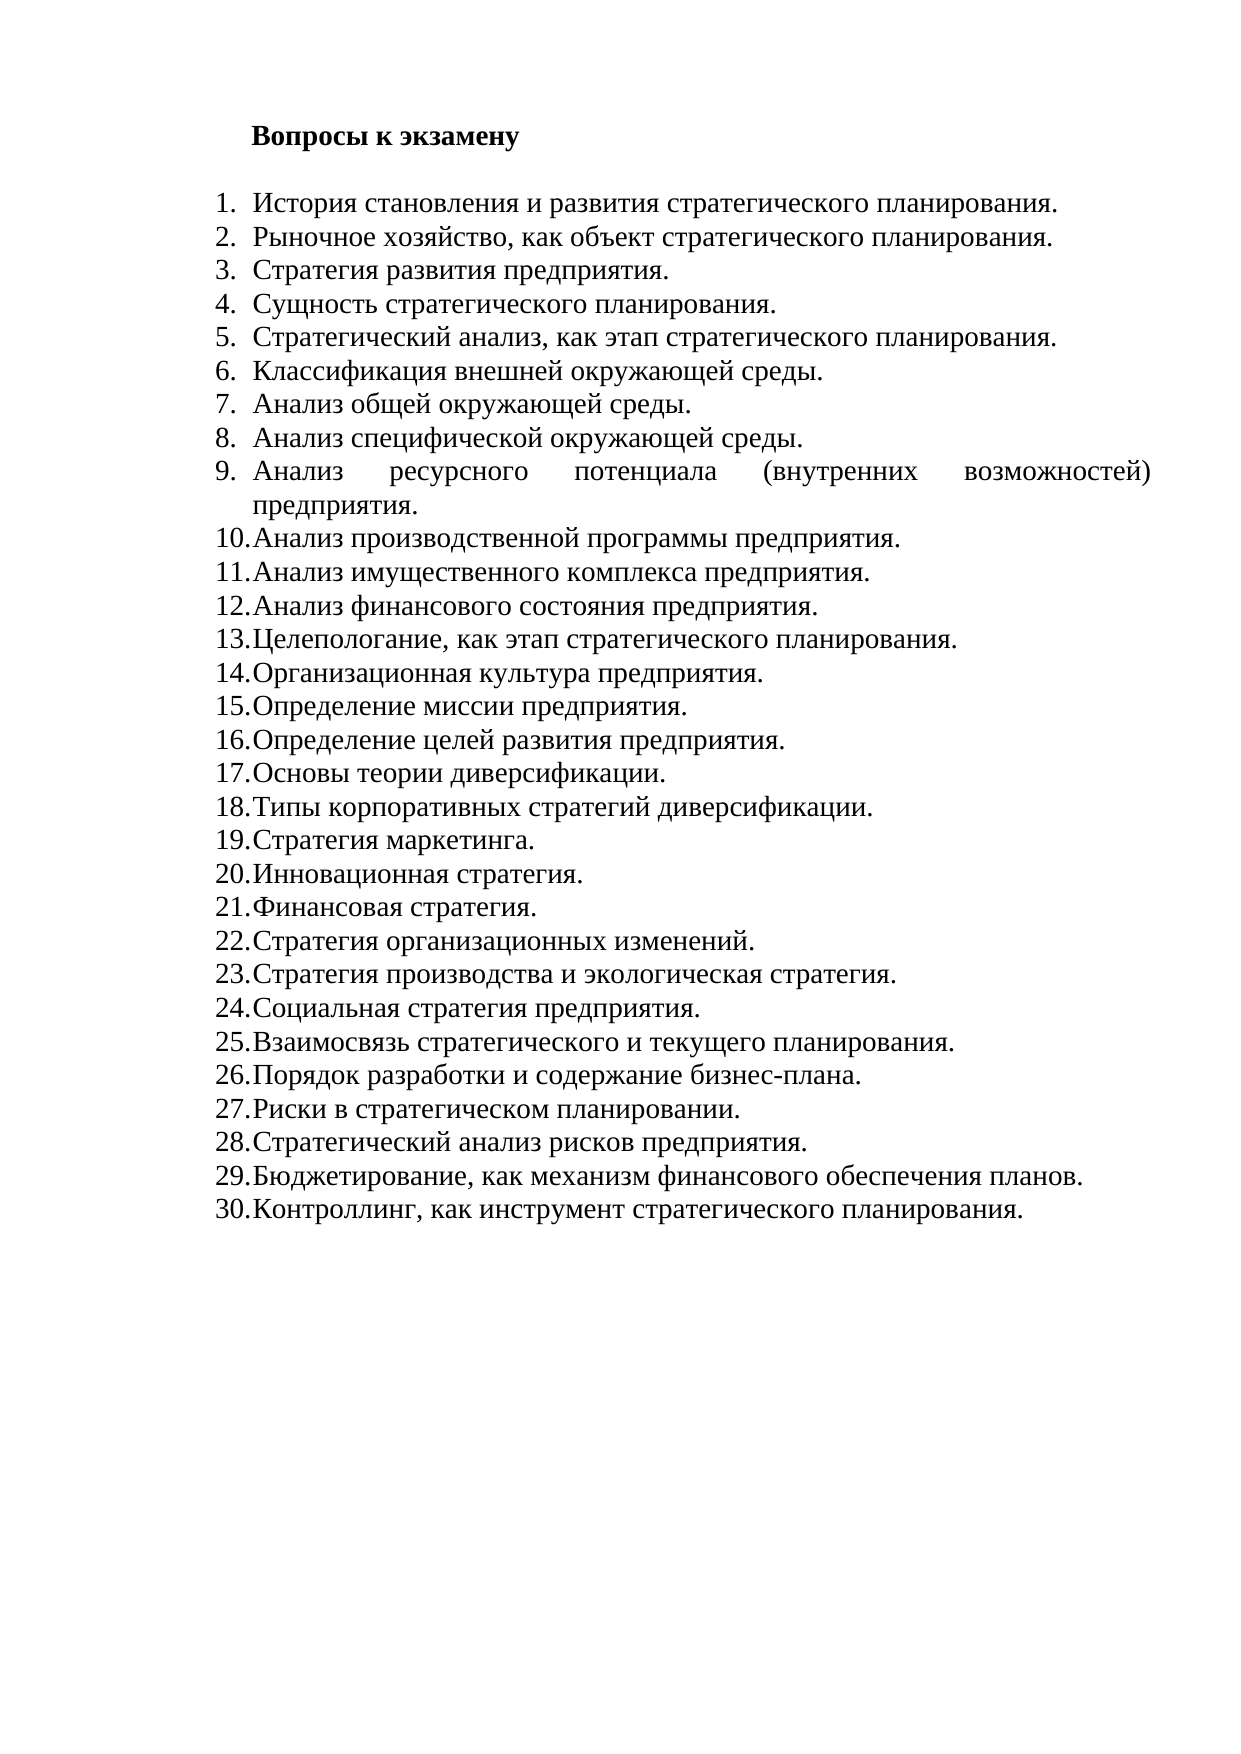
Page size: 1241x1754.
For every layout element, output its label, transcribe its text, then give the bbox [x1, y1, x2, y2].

list Типы корпоративных стратегий диверсификации. [215, 789, 1152, 822]
list Рыночное хозяйство, как объект стратегического планирования. [215, 219, 1152, 252]
list Анализ имущественного комплекса предприятия. [215, 554, 1152, 588]
list Стратегия развития предприятия. [215, 252, 1152, 286]
list Анализ финансового состояния предприятия. [215, 588, 1152, 621]
list Целепологание, как этап стратегического планирования. [215, 621, 1152, 655]
list Сущность стратегического планирования. [215, 286, 1152, 319]
list Финансовая стратегия. [215, 889, 1152, 923]
list Взаимосвязь стратегического и текущего планирования. [215, 1024, 1152, 1057]
list Контроллинг, как инструмент стратегического планирования. [215, 1191, 1152, 1225]
text Вопросы к экзамену [177, 118, 1152, 152]
list Определение целей развития предприятия. [215, 722, 1152, 755]
list Анализ специфической окружающей среды. [215, 420, 1152, 453]
list Стратегия производства и экологическая стратегия. [215, 957, 1152, 990]
list Бюджетирование, как механизм финансового обеспечения планов. [215, 1158, 1152, 1191]
list Определение миссии предприятия. [215, 688, 1152, 722]
list Организационная культура предприятия. [215, 655, 1152, 688]
list Стратегический анализ, как этап стратегического планирования. [215, 319, 1152, 353]
list Порядок разработки и содержание бизнес-плана. [215, 1057, 1152, 1091]
list Стратегия маркетинга. [215, 822, 1152, 856]
list Стратегия организационных изменений. [215, 923, 1152, 957]
list Инновационная стратегия. [215, 856, 1152, 889]
list Социальная стратегия предприятия. [215, 990, 1152, 1024]
list Основы теории диверсификации. [215, 755, 1152, 789]
list Анализ производственной программы предприятия. [215, 521, 1152, 554]
list Анализ ресурсного потенциала (внутренних возможностей) предприятия. [215, 453, 1152, 521]
list Стратегический анализ рисков предприятия. [215, 1124, 1152, 1158]
list Анализ общей окружающей среды. [215, 386, 1152, 420]
list Классификация внешней окружающей среды. [215, 353, 1152, 386]
list Риски в стратегическом планировании. [215, 1091, 1152, 1124]
list История становления и развития стратегического планирования. [215, 185, 1152, 219]
